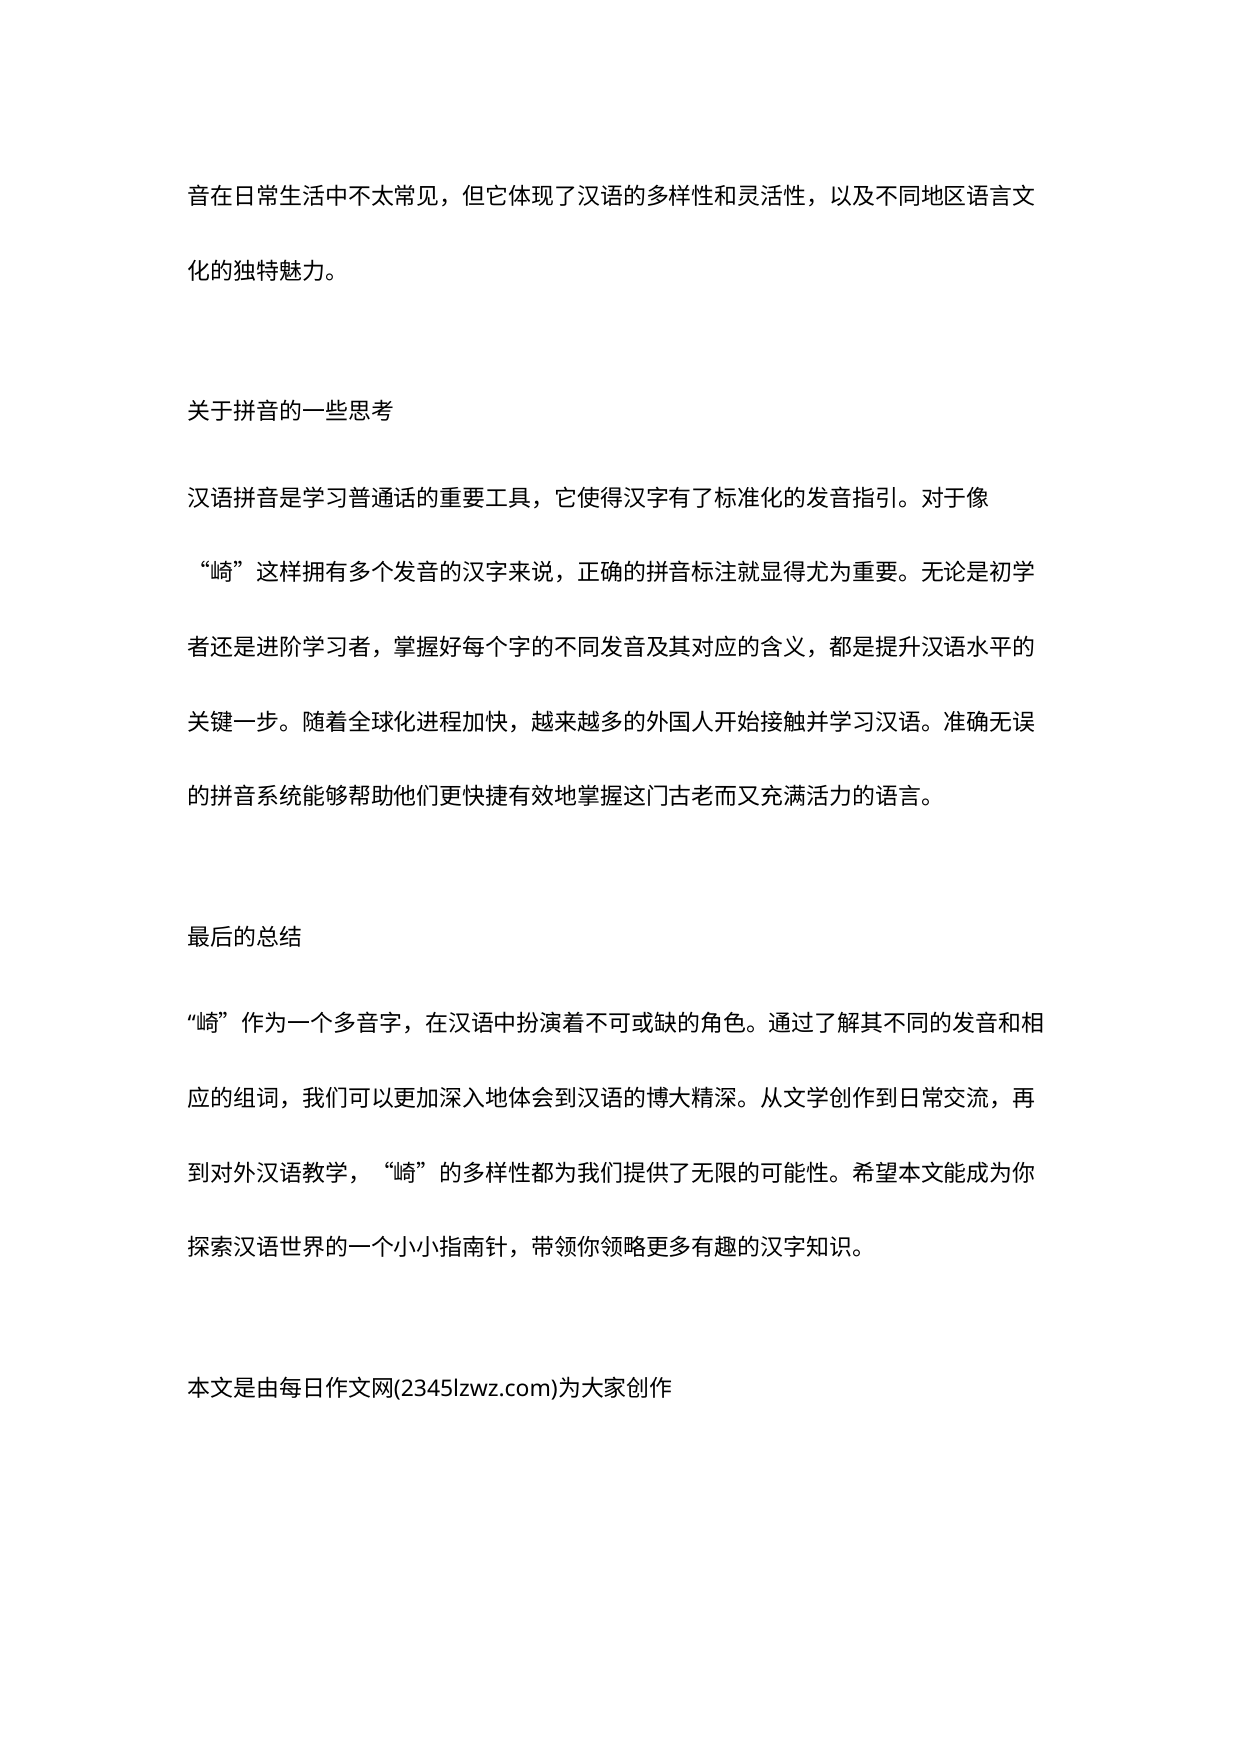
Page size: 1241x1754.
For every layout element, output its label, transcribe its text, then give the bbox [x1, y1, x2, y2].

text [187, 162, 1053, 302]
text 关于拼音的一些思考 [187, 377, 1053, 442]
text “崎”作为一个多音字，在汉语中扮演着不可或缺的角色。通过了解其不同的发音和相应的组词，我们可以更加深入地体会到汉语的博大精深。从文学创作到日常交流，再到对外汉语教学，“崎”的多样性都为我们提供了无限的可能性。希望本文能成为你探索汉语世界的一个小小指南针，带领你领略更多有趣的汉字知识。 [187, 989, 1053, 1278]
text 汉语拼音是学习普通话的重要工具，它使得汉字有了标准化的发音指引。对于像“崎”这样拥有多个发音的汉字来说，正确的拼音标注就显得尤为重要。无论是初学者还是进阶学习者，掌握好每个字的不同发音及其对应的含义，都是提升汉语水平的关键一步。随着全球化进程加快，越来越多的外国人开始接触并学习汉语。准确无误的拼音系统能够帮助他们更快捷有效地掌握这门古老而又充满活力的语言。 [187, 464, 1053, 827]
text 最后的总结 [187, 903, 1053, 968]
text 本文是由每日作文网(2345lzwz.com)为大家创作 [187, 1354, 1053, 1419]
